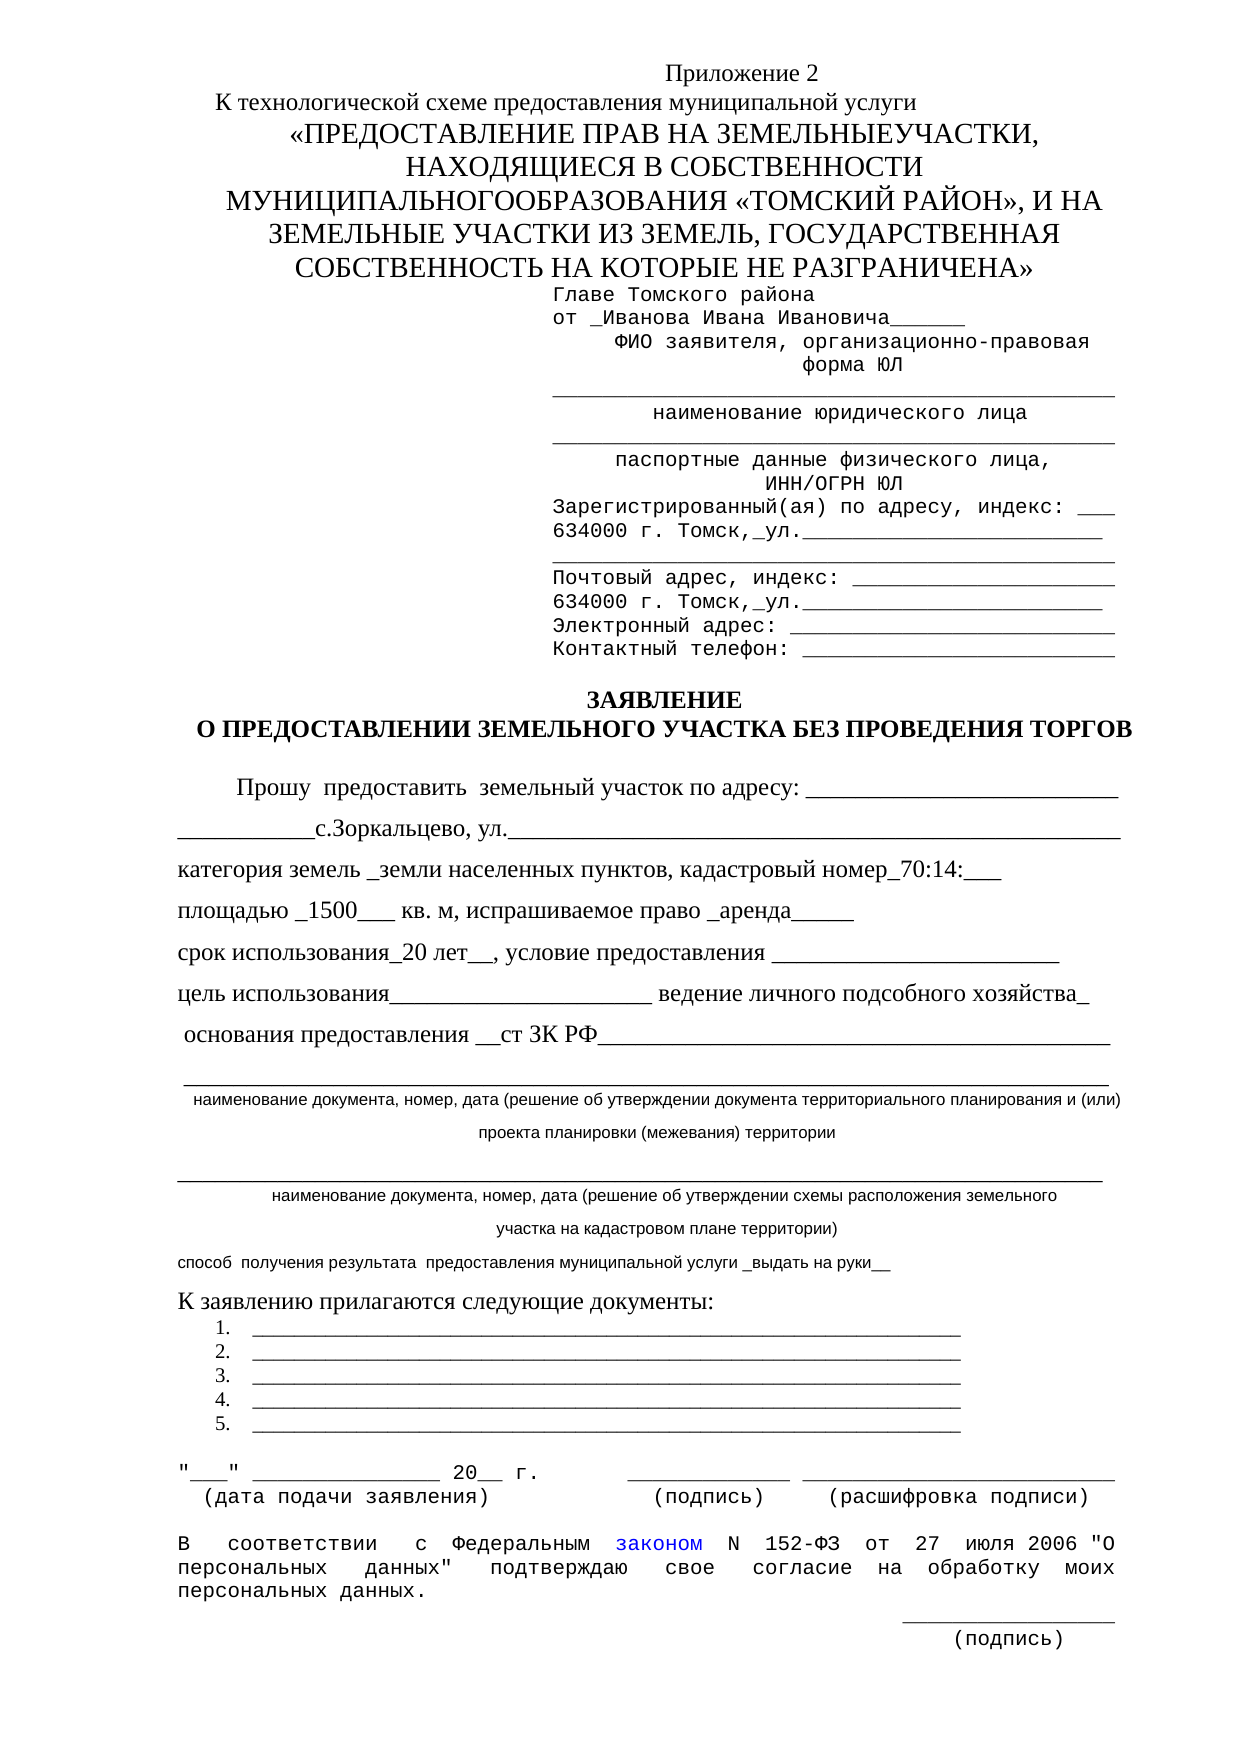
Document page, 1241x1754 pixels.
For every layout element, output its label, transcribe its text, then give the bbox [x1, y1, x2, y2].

text способ получения результата предоставления муниципальной услуги _выдать на руки__ [177, 1252, 1152, 1286]
text Приложение 2 [665, 58, 1152, 87]
text "___" _______________ 20__ г. _____________ _________________________ [177, 1462, 1152, 1486]
text Почтовый адрес, индекс: _____________________ [177, 567, 1152, 591]
text Заявление [177, 686, 1152, 714]
text В соответствии с Федеральным законом N 152-ФЗ от 27 июля 2006 "О [177, 1533, 1152, 1557]
text __________________________________________________________________________ [177, 1061, 1152, 1089]
text от _Иванова Ивана Ивановича______ [177, 307, 1152, 331]
text участка на кадастровом плане территории) [177, 1219, 1152, 1252]
text 634000 г. Томск,_ул.________________________ [177, 591, 1152, 614]
text персональных данных" подтверждаю свое согласие на обработку моих [177, 1557, 1152, 1580]
text наименование документа, номер, дата (решение об утверждении документа территориального планирования и (или) проекта планировки (межевания) территории [177, 1089, 1137, 1156]
text паспортные данные физического лица, [177, 449, 1152, 473]
list ____________________________________________________________________ [215, 1411, 1152, 1435]
text категория земель _земли населенных пунктов, кадастровый номер_70:14:___ [177, 854, 1152, 883]
text наименование юридического лица [177, 402, 1152, 425]
text «ПРЕДОСТАВЛЕНИЕ ПРАВ НА ЗЕМЕЛЬНЫЕУЧАСТКИ, НАХОДЯЩИЕСЯ В СОБСТВЕННОСТИ МУНИЦИПАЛЬНОГООБРАЗОВАНИЯ «ТОМСКИЙ РАЙОН», И НА ЗЕМЕЛЬНЫЕ УЧАСТКИ ИЗ ЗЕМЕЛЬ, ГОСУДАРСТВЕННАЯ СОБСТВЕННОСТЬ НА КОТОРЫЕ НЕ РАЗГРАНИЧЕНА» [177, 116, 1152, 283]
text форма ЮЛ [177, 354, 1152, 378]
text ИНН/ОГРН ЮЛ [177, 473, 1152, 496]
text Электронный адрес: __________________________ [177, 614, 1152, 638]
text наименование документа, номер, дата (решение об утверждении схемы расположения земельного [177, 1185, 1152, 1219]
text (дата подачи заявления) (подпись) (расшифровка подписи) [177, 1486, 1152, 1509]
text основания предоставления __ст ЗК РФ_________________________________________ [177, 1019, 1137, 1048]
list ____________________________________________________________________ [215, 1363, 1152, 1387]
text срок использования_20 лет__, условие предоставления _______________________ [177, 937, 1152, 966]
text __________________________________________________________________________ [177, 1156, 1152, 1185]
text К технологической схеме предоставления муниципальной услуги [177, 87, 1152, 116]
text К заявлению прилагаются следующие документы: [177, 1286, 1152, 1314]
text Зарегистрированный(ая) по адресу, индекс: ___ [177, 496, 1152, 520]
text персональных данных. [177, 1580, 1152, 1604]
list ____________________________________________________________________ [215, 1314, 1152, 1339]
text О предоставлениИ земельного участка без проведения торгов [177, 714, 1152, 743]
list ____________________________________________________________________ [215, 1387, 1152, 1411]
text _____________________________________________ [177, 544, 1152, 567]
text Контактный телефон: _________________________ [177, 638, 1152, 662]
text площадью _1500___ кв. м, испрашиваемое право _аренда_____ [177, 896, 1152, 924]
text _________________ [177, 1604, 1152, 1628]
text 634000 г. Томск,_ул.________________________ [177, 520, 1152, 544]
text _____________________________________________ [177, 425, 1152, 449]
text Прошу предоставить земельный участок по адресу: _________________________ [177, 772, 1152, 801]
text _____________________________________________ [177, 378, 1152, 402]
text цель использования_____________________ ведение личного подсобного хозяйства_ [177, 978, 1137, 1007]
text ФИО заявителя, организационно-правовая [177, 331, 1152, 354]
text (подпись) [177, 1628, 1152, 1651]
text ___________с.Зоркальцево, ул._________________________________________________ [177, 813, 1152, 842]
list ____________________________________________________________________ [215, 1339, 1152, 1363]
text Главе Томского района [177, 283, 1152, 307]
